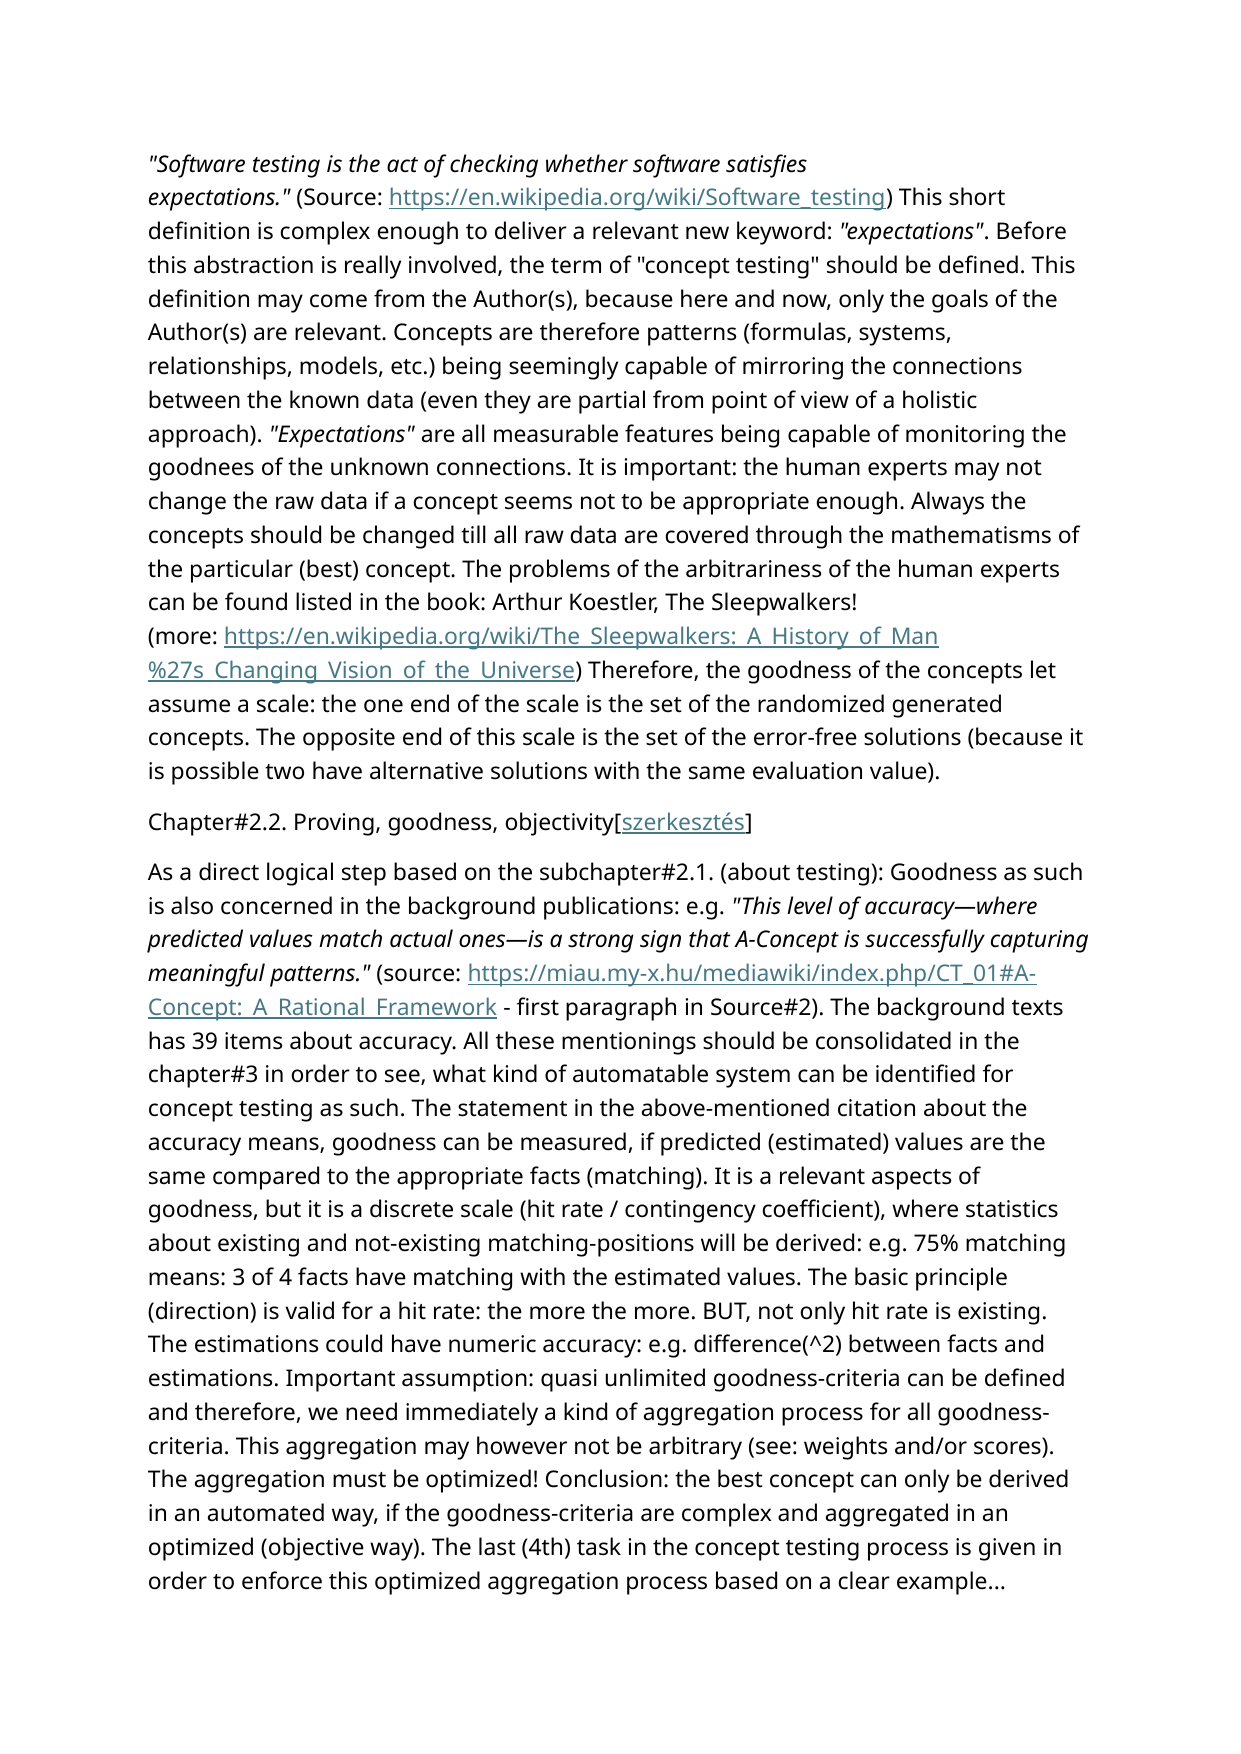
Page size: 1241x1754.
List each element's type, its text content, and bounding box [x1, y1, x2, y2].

text "Software testing is the act of checking whether software satisfies expectations." (Source: https://en.wikipedia.org/wiki/Software_testing) This short definition is complex enough to deliver a relevant new keyword: "expectations". Before this abstraction is really involved, the term of "concept testing" should be defined. This definition may come from the Author(s), because here and now, only the goals of the Author(s) are relevant. Concepts are therefore patterns (formulas, systems, relationships, models, etc.) being seemingly capable of mirroring the connections between the known data (even they are partial from point of view of a holistic approach). "Expectations" are all measurable features being capable of monitoring the goodnees of the unknown connections. It is important: the human experts may not change the raw data if a concept seems not to be appropriate enough. Always the concepts should be changed till all raw data are covered through the mathematisms of the particular (best) concept. The problems of the arbitrariness of the human experts can be found listed in the book: Arthur Koestler, The Sleepwalkers! (more: https://en.wikipedia.org/wiki/The_Sleepwalkers:_A_History_of_Man%27s_Changing_Vision_of_the_Universe) Therefore, the goodness of the concepts let assume a scale: the one end of the scale is the set of the randomized generated concepts. The opposite end of this scale is the set of the error-free solutions (because it is possible two have alternative solutions with the same evaluation value). [148, 148, 1093, 786]
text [148, 856, 1093, 1596]
text Chapter#2.2. Proving, goodness, objectivity[szerkesztés] [148, 806, 1093, 837]
